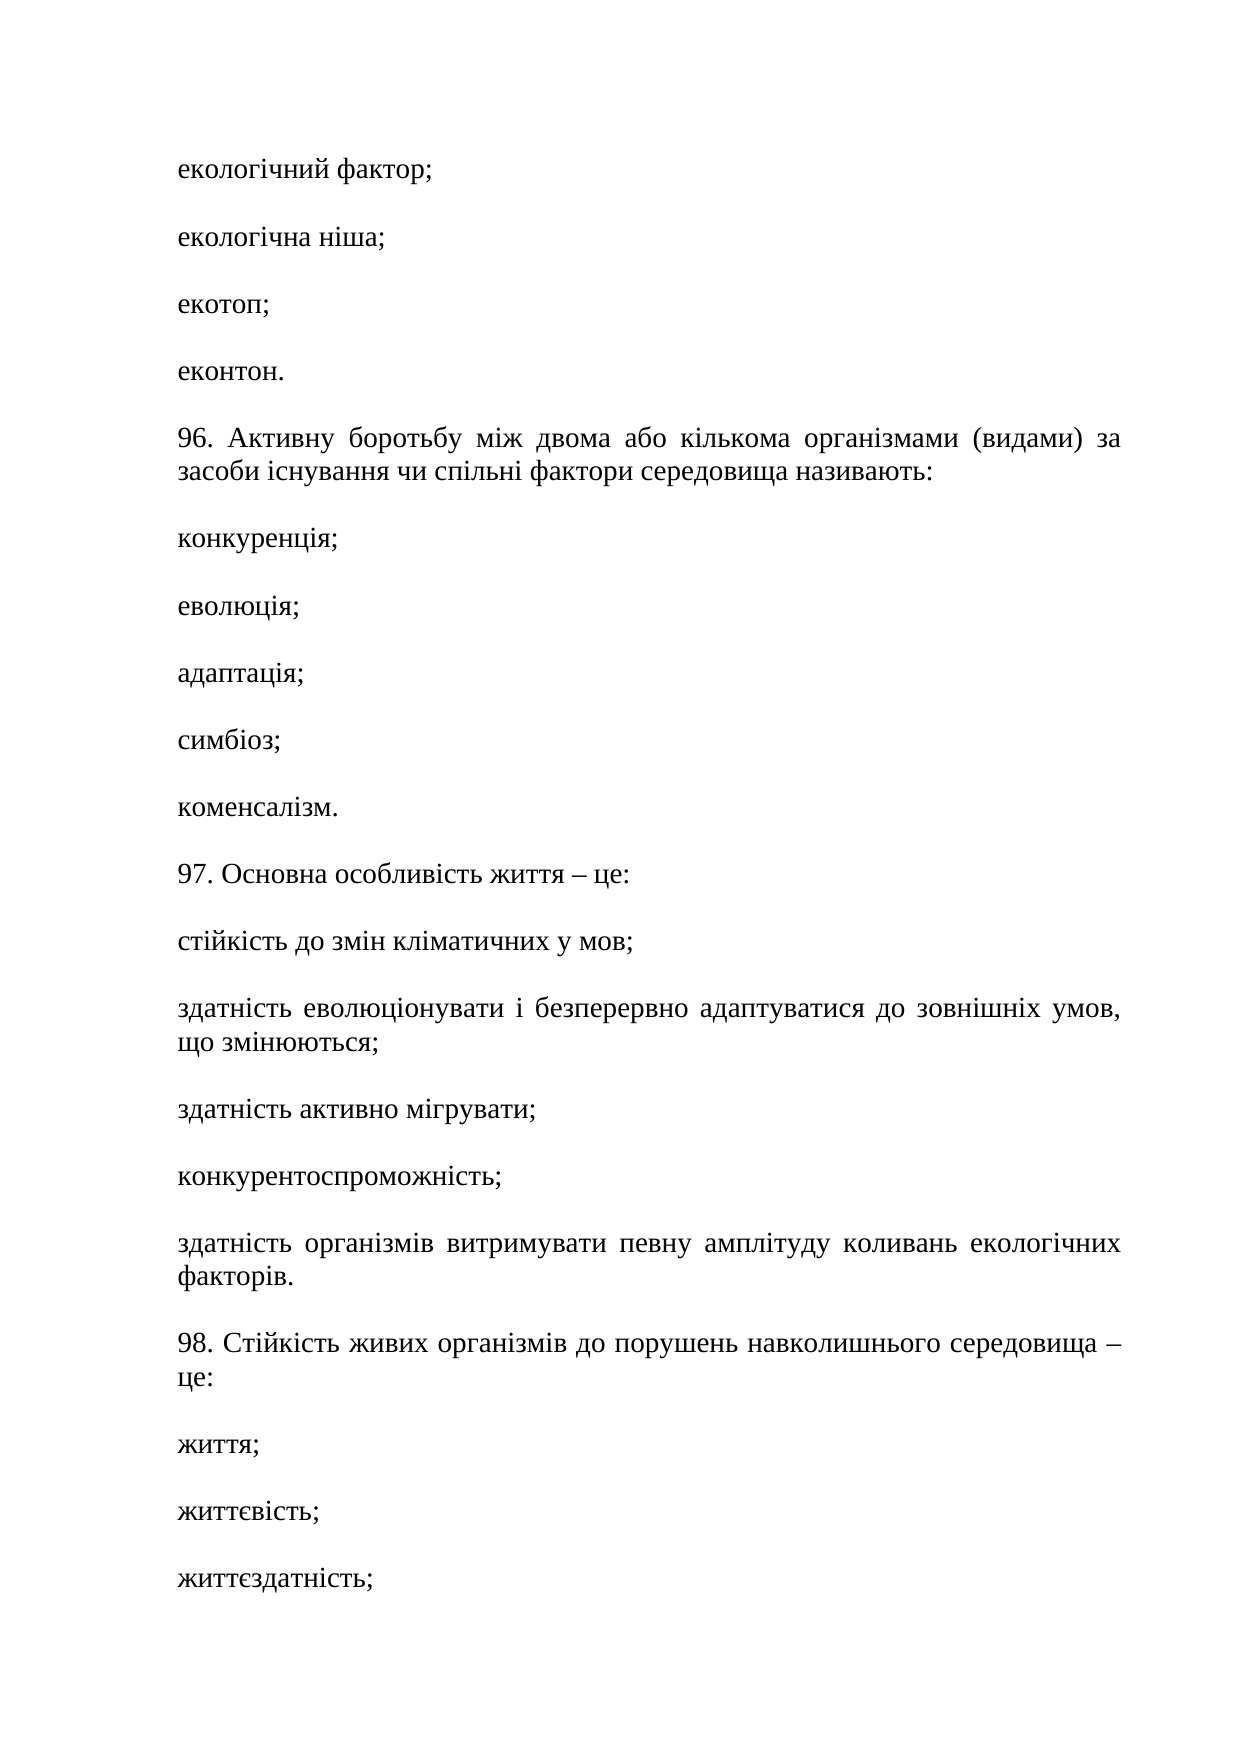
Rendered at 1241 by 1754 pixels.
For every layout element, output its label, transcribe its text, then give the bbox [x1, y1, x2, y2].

text 97. Основна особливість життя – це: [177, 856, 1122, 889]
text життя; [177, 1426, 1122, 1460]
text 98. Стійкість живих організмів до порушень навколишнього середовища – це: [177, 1326, 1122, 1393]
text симбіоз; [177, 722, 1122, 755]
text конкуренція; [177, 521, 1122, 554]
text життєздатність; [177, 1560, 1122, 1594]
text екологічний фактор; [177, 152, 1122, 185]
text здатність еволюціонувати і безперервно адаптуватися до зовнішніх умов, що змінюються; [177, 990, 1122, 1057]
text конкурентоспроможність; [177, 1158, 1122, 1191]
text еволюція; [177, 588, 1122, 621]
text адаптація; [177, 655, 1122, 688]
text еконтон. [177, 353, 1122, 386]
text стійкість до змін кліматичних у мов; [177, 923, 1122, 957]
text екотоп; [177, 286, 1122, 319]
text коменсалізм. [177, 789, 1122, 822]
text 96. Активну боротьбу між двома або кількома організмами (видами) за засоби існування чи спільні фактори середовища називають: [177, 420, 1122, 487]
text екологічна ніша; [177, 219, 1122, 252]
text здатність організмів витримувати певну амплітуду коливань екологічних факторів. [177, 1225, 1122, 1292]
text здатність активно мігрувати; [177, 1091, 1122, 1124]
text життєвість; [177, 1493, 1122, 1527]
